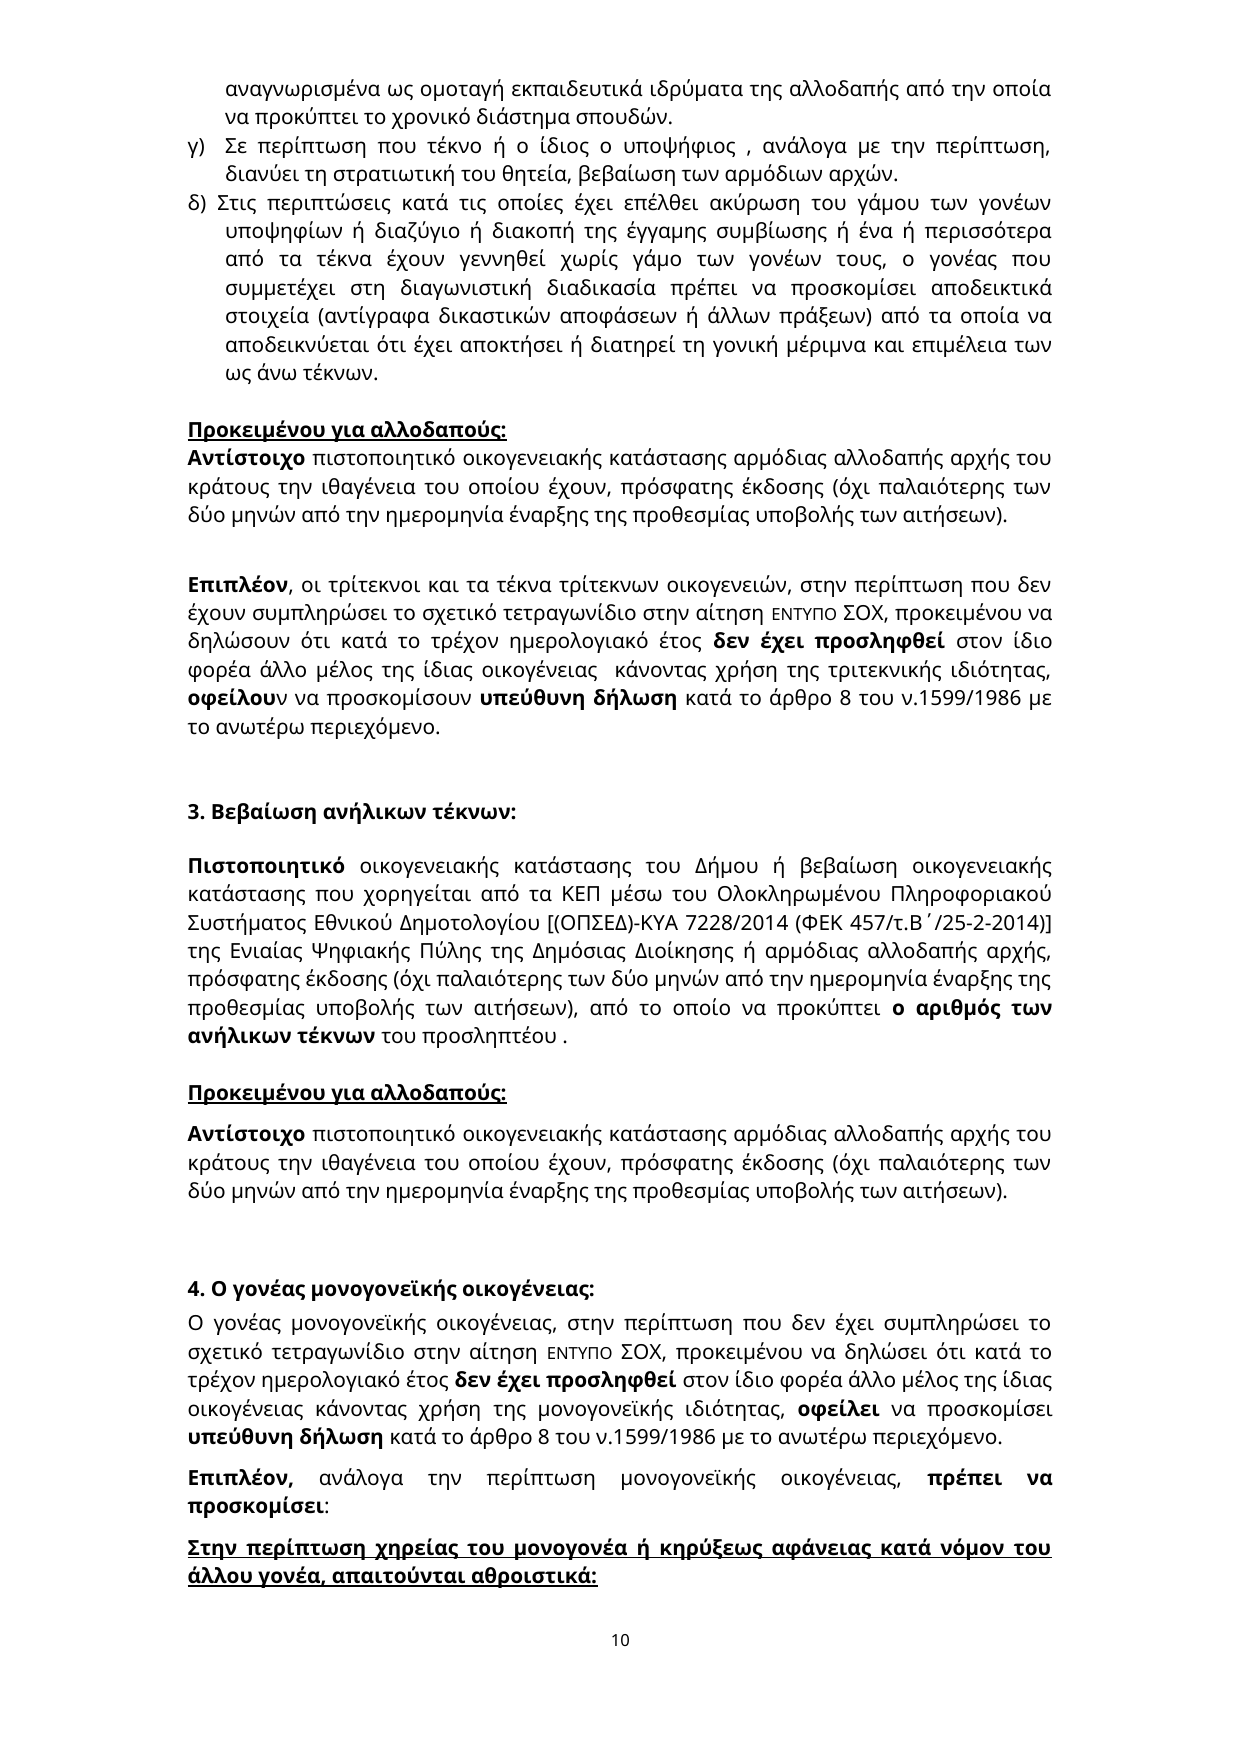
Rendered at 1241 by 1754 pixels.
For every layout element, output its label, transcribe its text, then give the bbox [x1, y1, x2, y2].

text Προκειμένου για αλλοδαπούς: [187, 415, 1053, 443]
text Πιστοποιητικό οικογενειακής κατάστασης του Δήμου ή βεβαίωση οικογενειακής κατάστασης που χορηγείται από τα ΚΕΠ μέσω του Ολοκληρωμένου Πληροφοριακού Συστήματος Εθνικού Δημοτολογίου [(ΟΠΣΕΔ)-ΚΥΑ 7228/2014 (ΦΕΚ 457/τ.Β΄/25-2-2014)] της Ενιαίας Ψηφιακής Πύλης της Δημόσιας Διοίκησης ή αρμόδιας αλλοδαπής αρχής, πρόσφατης έκδοσης (όχι παλαιότερης των δύο μηνών από την ημερομηνία έναρξης της προθεσμίας υποβολής των αιτήσεων), από το οποίο να προκύπτει ο αριθμός των ανήλικων τέκνων του προσληπτέου . [187, 851, 1053, 1050]
text 3. Βεβαίωση ανήλικων τέκνων: [187, 797, 1053, 826]
text Ο γονέας μονογονεϊκής οικογένειας, στην περίπτωση που δεν έχει συμπληρώσει το σχετικό τετραγωνίδιο στην αίτηση εντυπο ΣΟΧ, προκειμένου να δηλώσει ότι κατά το τρέχον ημερολογιακό έτος δεν έχει προσληφθεί στον ίδιο φορέα άλλο μέλος της ίδιας οικογένειας κάνοντας χρήση της μονογονεϊκής ιδιότητας, οφείλει να προσκομίσει υπεύθυνη δήλωση κατά το άρθρο 8 του ν.1599/1986 με το ανωτέρω περιεχόμενο. [187, 1308, 1053, 1451]
text Επιπλέον, οι τρίτεκνοι και τα τέκνα τρίτεκνων οικογενειών, στην περίπτωση που δεν έχουν συμπληρώσει το σχετικό τετραγωνίδιο στην αίτηση εντυπο ΣΟΧ, προκειμένου να δηλώσουν ότι κατά το τρέχον ημερολογιακό έτος δεν έχει προσληφθεί στον ίδιο φορέα άλλο μέλος της ίδιας οικογένειας κάνοντας χρήση της τριτεκνικής ιδιότητας, οφείλουν να προσκομίσουν υπεύθυνη δήλωση κατά το άρθρο 8 του ν.1599/1986 με το ανωτέρω περιεχόμενο. [187, 570, 1053, 740]
text Στην περίπτωση χηρείας του μονογονέα ή κηρύξεως αφάνειας κατά νόμον του άλλου γονέα, απαιτούνται αθροιστικά: [187, 1533, 1053, 1589]
text Επιπλέον, ανάλογα την περίπτωση μονογονεϊκής οικογένειας, πρέπει να προσκομίσει: [187, 1463, 1053, 1520]
text Αντίστοιχο πιστοποιητικό οικογενειακής κατάστασης αρμόδιας αλλοδαπής αρχής του κράτους την ιθαγένεια του οποίου έχουν, πρόσφατης έκδοσης (όχι παλαιότερης των δύο μηνών από την ημερομηνία έναρξης της προθεσμίας υποβολής των αιτήσεων). [187, 443, 1053, 529]
text δ) Στις περιπτώσεις κατά τις οποίες έχει επέλθει ακύρωση του γάμου των γονέων υποψηφίων ή διαζύγιο ή διακοπή της έγγαμης συμβίωσης ή ένα ή περισσότερα από τα τέκνα έχουν γεννηθεί χωρίς γάμο των γονέων τους, ο γονέας που συμμετέχει στη διαγωνιστική διαδικασία πρέπει να προσκομίσει αποδεικτικά στοιχεία (αντίγραφα δικαστικών αποφάσεων ή άλλων πράξεων) από τα οποία να αποδεικνύεται ότι έχει αποκτήσει ή διατηρεί τη γονική μέριμνα και επιμέλεια των ως άνω τέκνων. [187, 188, 1053, 387]
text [187, 74, 1053, 131]
text γ) Σε περίπτωση που τέκνο ή ο ίδιος ο υποψήφιος , ανάλογα με την περίπτωση, διανύει τη στρατιωτική του θητεία, βεβαίωση των αρμόδιων αρχών. [187, 131, 1053, 188]
text Προκειμένου για αλλοδαπούς: [187, 1078, 1053, 1107]
text Αντίστοιχο πιστοποιητικό οικογενειακής κατάστασης αρμόδιας αλλοδαπής αρχής του κράτους την ιθαγένεια του οποίου έχουν, πρόσφατης έκδοσης (όχι παλαιότερης των δύο μηνών από την ημερομηνία έναρξης της προθεσμίας υποβολής των αιτήσεων). [187, 1119, 1053, 1204]
text 4. Ο γονέας μονογονεϊκής οικογένειας: [187, 1274, 1053, 1302]
